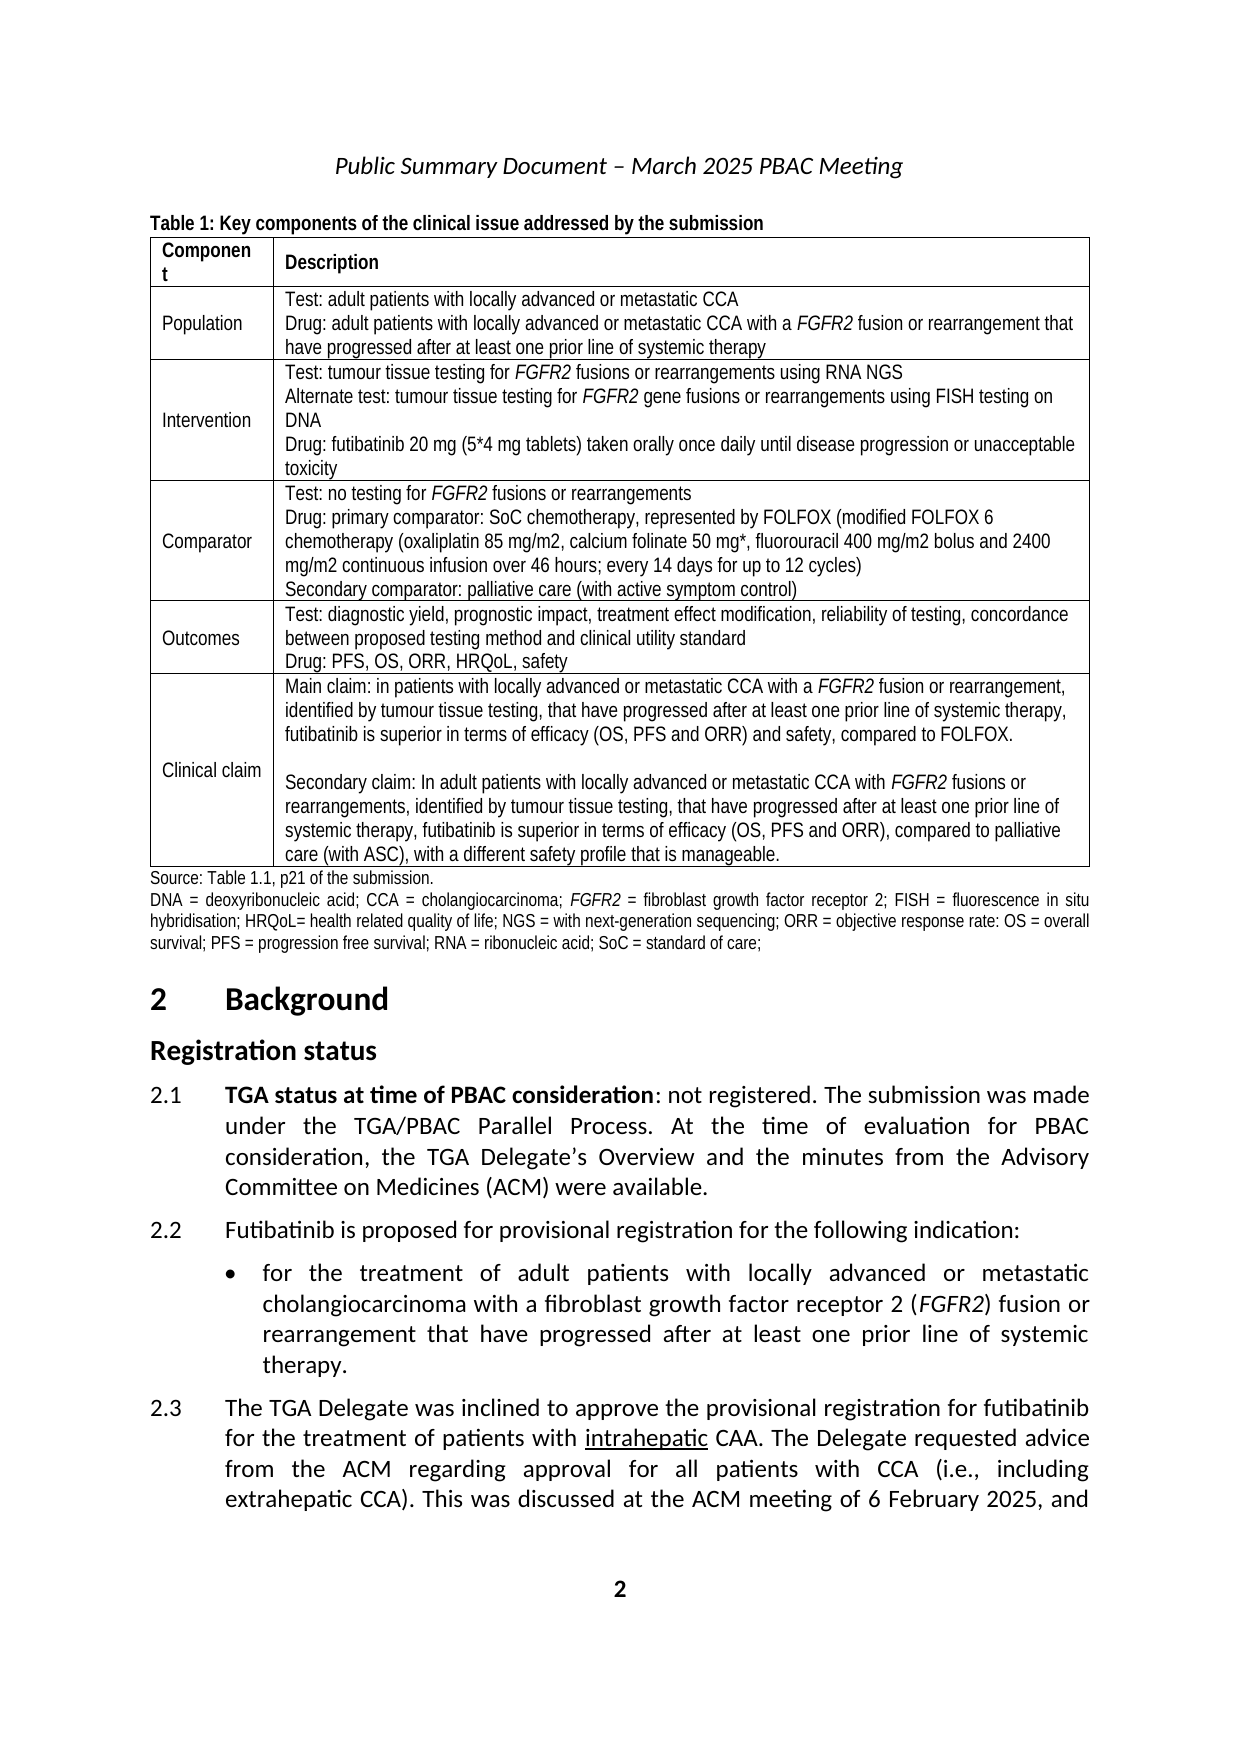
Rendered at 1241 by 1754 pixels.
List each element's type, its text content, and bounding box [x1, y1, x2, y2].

subtitle Background [150, 978, 1090, 1019]
table_header Description [274, 238, 1089, 286]
subtitle Registration status [150, 1032, 1090, 1067]
list Futibatinib is proposed for provisional registration for the following indication: [150, 1214, 1090, 1245]
list for the treatment of adult patients with locally advanced or metastatic cholangiocarcinoma with a fibroblast growth factor receptor 2 (FGFR2) fusion or rearrangement that have progressed after at least one prior line of systemic therapy. [224, 1257, 1090, 1379]
table_cell Test: diagnostic yield, prognostic impact, treatment effect modification, reliability of testing, concordance between proposed testing method and clinical utility standard Drug: PFS, OS, ORR, HRQoL, safety [274, 601, 1089, 673]
table_cell Clinical claim [151, 674, 273, 866]
table_cell Population [151, 287, 273, 359]
text Table 1: Key components of the clinical issue addressed by the submission [150, 211, 1090, 235]
table_cell Test: no testing for FGFR2 fusions or rearrangements Drug: primary comparator: SoC chemotherapy, represented by FOLFOX (modified FOLFOX 6 chemotherapy (oxaliplatin 85 mg/m2, calcium folinate 50 mg*, fluorouracil 400 mg/m2 bolus and 2400 mg/m2 continuous infusion over 46 hours; every 14 days for up to 12 cycles) Secondary comparator: palliative care (with active symptom control) [274, 481, 1089, 600]
table_cell Test: adult patients with locally advanced or metastatic CCA Drug: adult patients with locally advanced or metastatic CCA with a FGFR2 fusion or rearrangement that have progressed after at least one prior line of systemic therapy [274, 287, 1089, 359]
table_header Component [151, 238, 273, 286]
list TGA status at time of PBAC consideration: not registered. The submission was made under the TGA/PBAC Parallel Process. At the time of evaluation for PBAC consideration, the TGA Delegate’s Overview and the minutes from the Advisory Committee on Medicines (ACM) were available. [150, 1080, 1090, 1202]
table_cell Comparator [151, 481, 273, 600]
table_cell Main claim: in patients with locally advanced or metastatic CCA with a FGFR2 fusion or rearrangement, identified by tumour tissue testing, that have progressed after at least one prior line of systemic therapy, futibatinib is superior in terms of efficacy (OS, PFS and ORR) and safety, compared to FOLFOX. Secondary claim: In adult patients with locally advanced or metastatic CCA with FGFR2 fusions or rearrangements, identified by tumour tissue testing, that have progressed after at least one prior line of systemic therapy, futibatinib is superior in terms of efficacy (OS, PFS and ORR), compared to palliative care (with ASC), with a different safety profile that is manageable. [274, 674, 1089, 866]
table_cell Test: tumour tissue testing for FGFR2 fusions or rearrangements using RNA NGS Alternate test: tumour tissue testing for FGFR2 gene fusions or rearrangements using FISH testing on DNA Drug: futibatinib 20 mg (5*4 mg tablets) taken orally once daily until disease progression or unacceptable toxicity [274, 360, 1089, 479]
table_cell Outcomes [151, 601, 273, 673]
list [150, 1392, 1090, 1514]
table_cell Intervention [151, 360, 273, 479]
text Source: Table 1.1, p21 of the submission. [150, 867, 1090, 889]
text DNA = deoxyribonucleic acid; CCA = cholangiocarcinoma; FGFR2 = fibroblast growth factor receptor 2; FISH = fluorescence in situ hybridisation; HRQoL= health related quality of life; NGS = with next-generation sequencing; ORR = objective response rate: OS = overall survival; PFS = progression free survival; RNA = ribonucleic acid; SoC = standard of care; [150, 889, 1090, 953]
